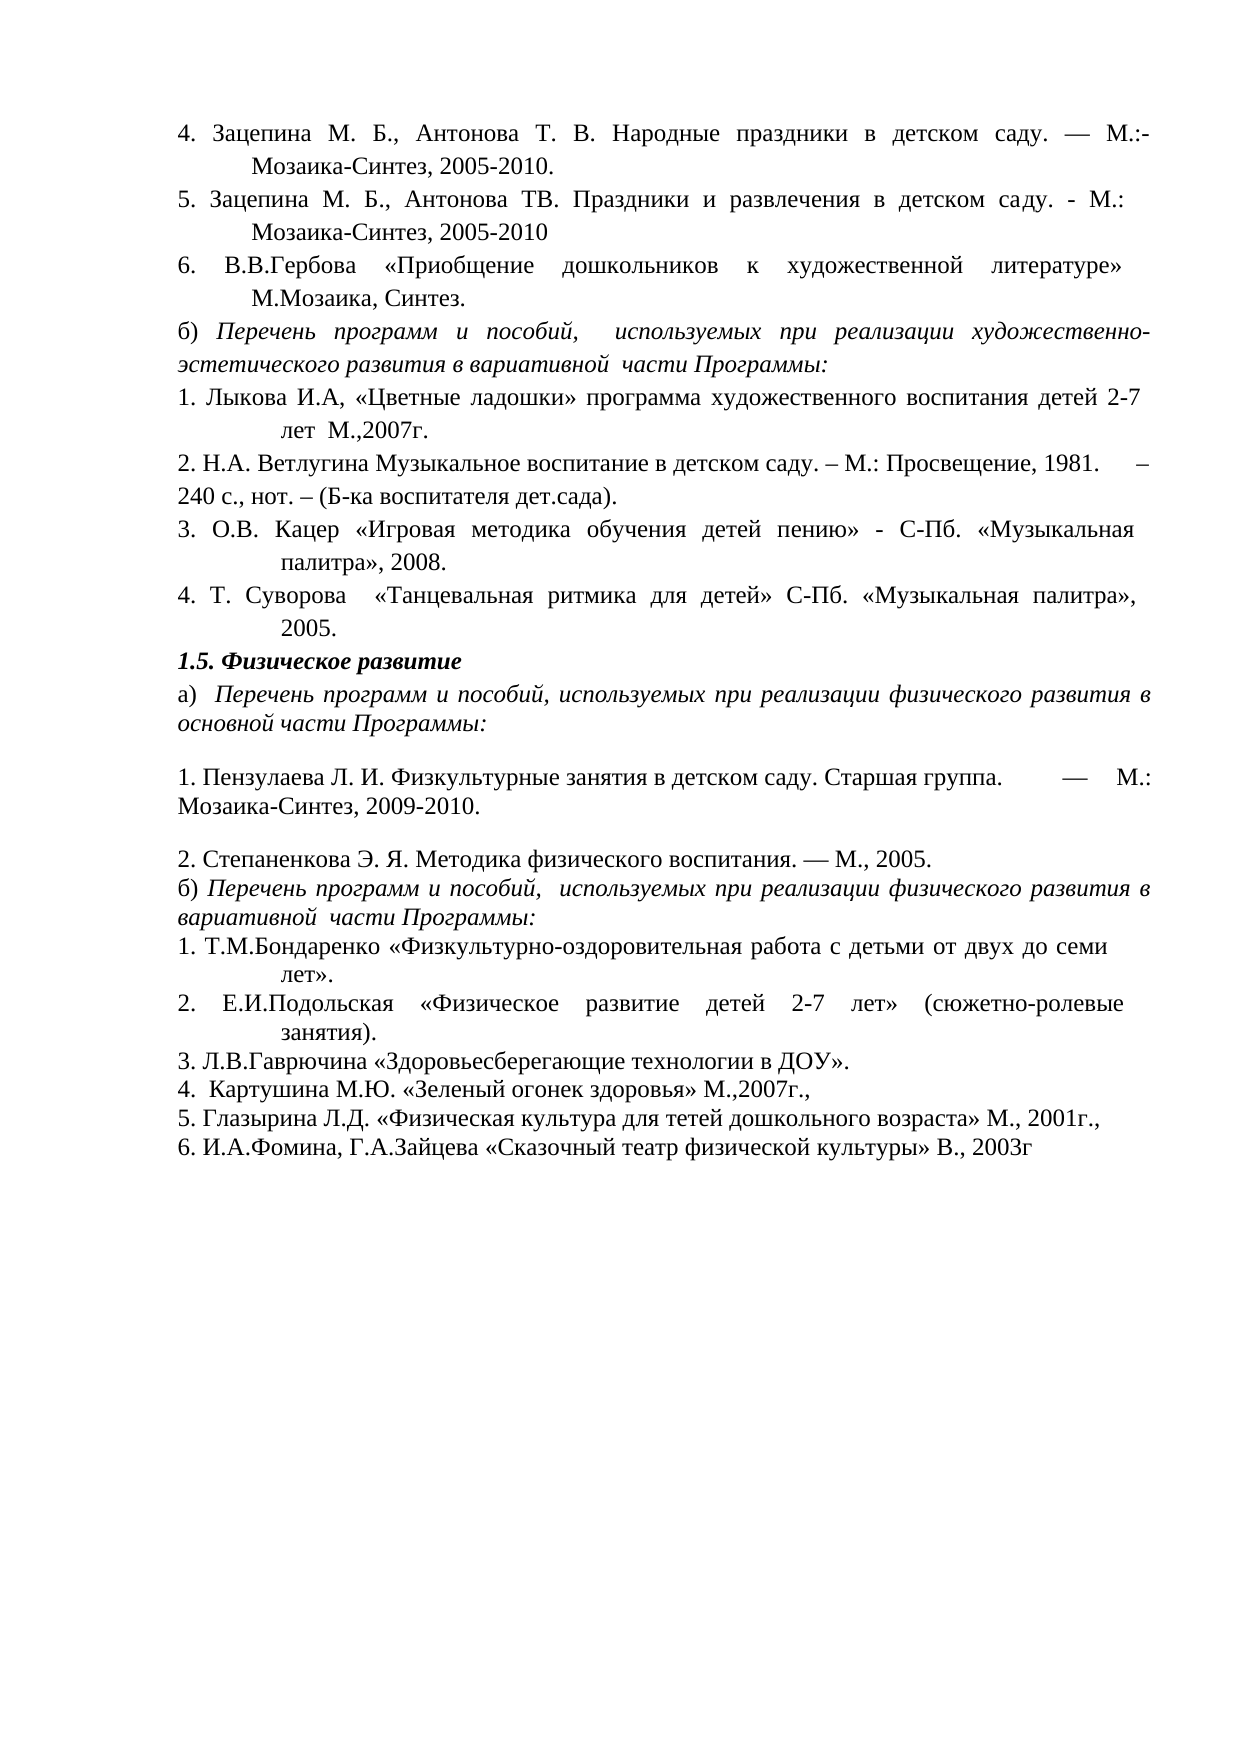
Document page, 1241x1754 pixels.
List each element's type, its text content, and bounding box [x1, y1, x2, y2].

text 5. Зацепина М. Б., Антонова ТВ. Праздники и развлечения в детском саду. - М.: Мозаика-Синтез, 2005-2010 [177, 184, 1152, 246]
text 6. И.А.Фомина, Г.А.Зайцева «Сказочный театр физической культуры» В., 2003г [177, 1132, 1152, 1161]
text 5. Глазырина Л.Д. «Физическая культура для тетей дошкольного возраста» М., 2001г., [177, 1103, 1152, 1132]
text 4. Картушина М.Ю. «Зеленый огонек здоровья» М.,2007г., [177, 1074, 1152, 1103]
text 1. Лыкова И.А, «Цветные ладошки» программа художественного воспитания детей 2-7 лет М.,2007г. [177, 382, 1152, 444]
text 2. Е.И.Подольская «Физическое развитие детей 2-7 лет» (сюжетно-ролевые занятия). [177, 988, 1152, 1046]
text 3. О.В. Кацер «Игровая методика обучения детей пению» - С-Пб. «Музыкальная палитра», 2008. [177, 514, 1152, 576]
text 4. Т. Суворова «Танцевальная ритмика для детей» С-Пб. «Музыкальная палитра», 2005. [177, 580, 1152, 642]
text б) Перечень программ и пособий, используемых при реализации физического развития в вариативной части Программы: [177, 873, 1152, 931]
text б) Перечень программ и пособий, используемых при реализации художественно-эстетического развития в вариативной части Программы: [177, 316, 1152, 378]
text 3. Л.В.Гаврючина «Здоровьесберегающие технологии в ДОУ». [177, 1046, 1152, 1074]
text а) Перечень программ и пособий, используемых при реализации физического развития в основной части Программы: [177, 679, 1152, 737]
text 1.5. Физическое развитие [177, 646, 1152, 675]
text 1. Пензулаева Л. И. Физкультурные занятия в детском саду. Старшая группа. — М.: Мозаика-Синтез, 2009-2010. [177, 762, 1152, 819]
text 2. Степаненкова Э. Я. Методика физического воспитания. — М., 2005. [177, 844, 1152, 873]
text 1. Т.М.Бондаренко «Физкультурно-оздоровительная работа с детьми от двух до семи лет». [177, 931, 1152, 988]
text 2. Н.А. Ветлугина Музыкальное воспитание в детском саду. – М.: Просвещение, 1981. – 240 с., нот. – (Б-ка воспитателя дет.сада). [177, 448, 1152, 510]
text 6. В.В.Гербова «Приобщение дошкольников к художественной литературе» М.Мозаика, Синтез. [177, 250, 1152, 312]
text 4. Зацепина М. Б., Антонова Т. В. Народные праздники в детском саду. — М.:- Мозаика-Синтез, 2005-2010. [177, 118, 1152, 180]
